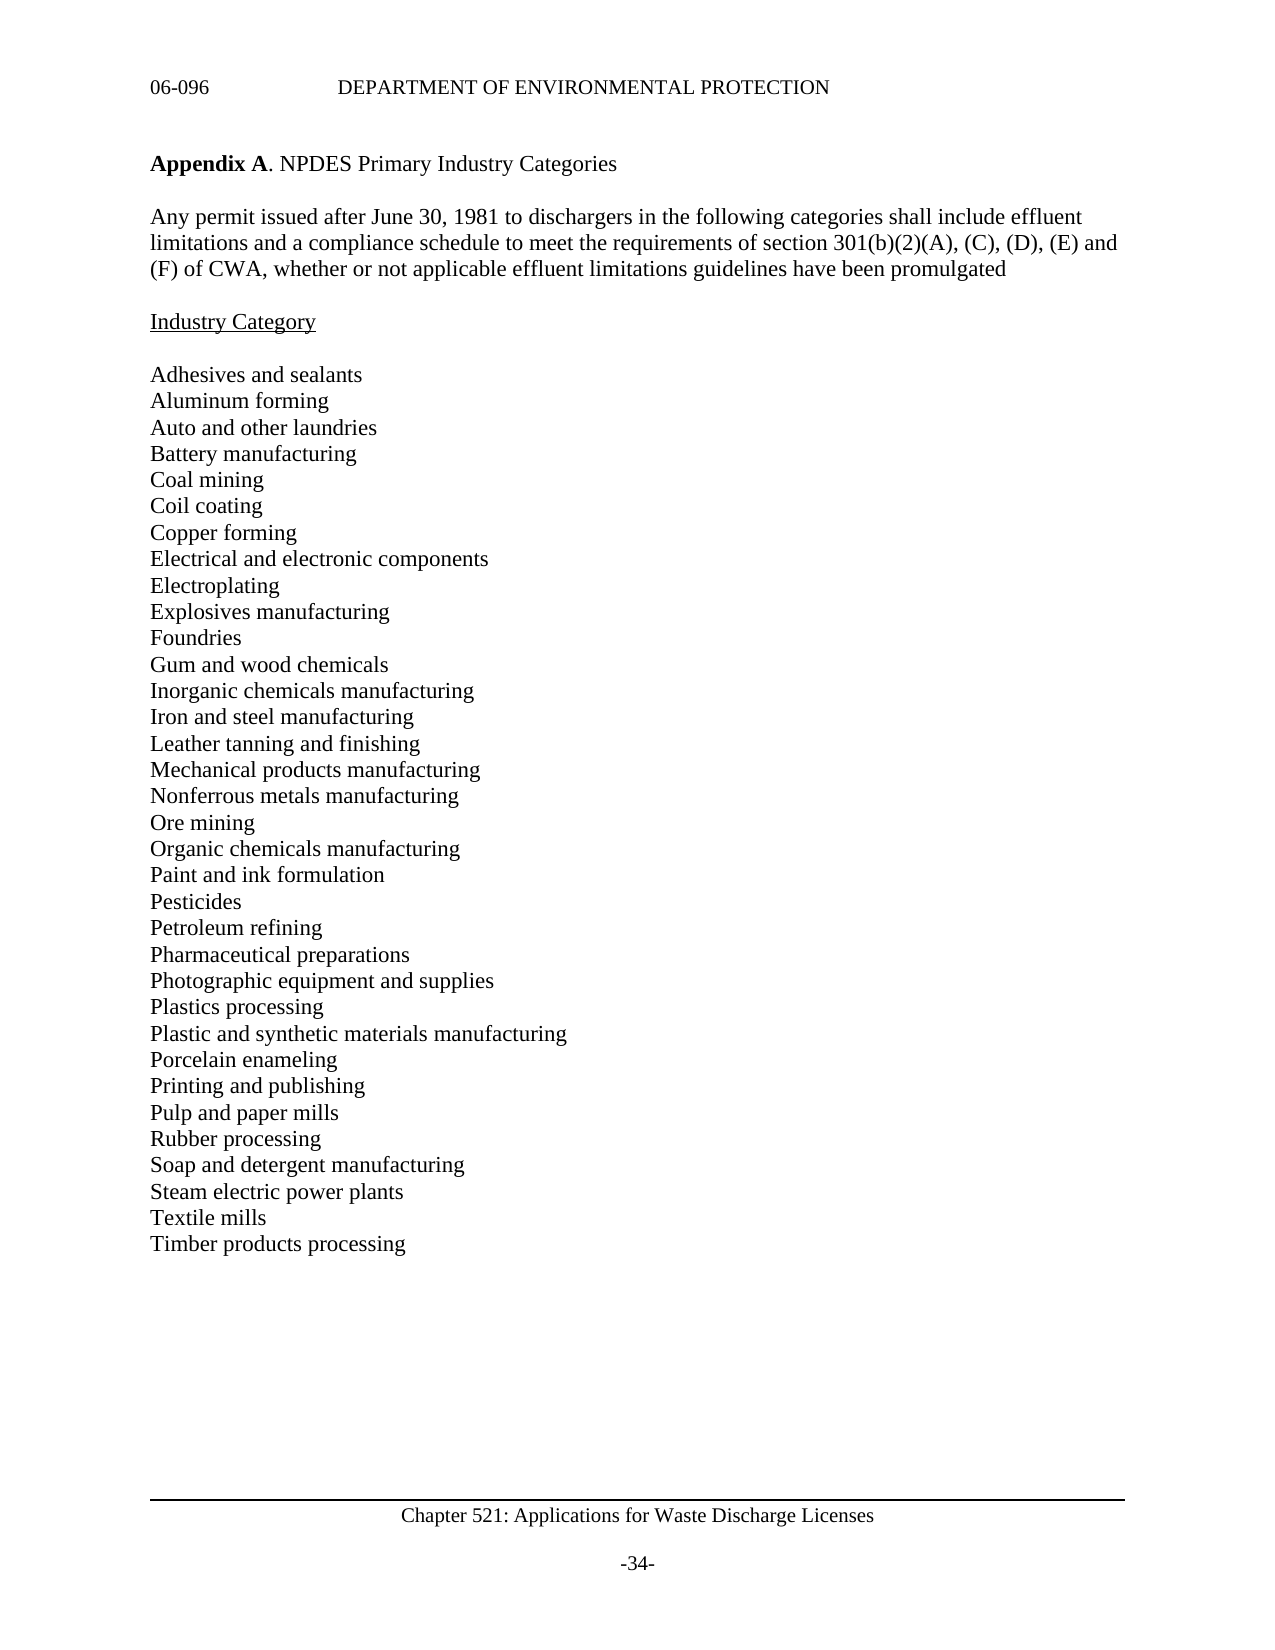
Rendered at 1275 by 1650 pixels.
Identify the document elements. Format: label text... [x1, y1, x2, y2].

text Pesticides [150, 888, 1125, 914]
text Electrical and electronic components [150, 545, 1125, 572]
text Any permit issued after June 30, 1981 to dischargers in the following categories shall include effluent limitations and a compliance schedule to meet the requirements of section 301(b)(2)(A), (C), (D), (E) and (F) of CWA, whether or not applicable effluent limitations guidelines have been promulgated [150, 203, 1125, 282]
text Plastics processing [150, 993, 1125, 1020]
text Mechanical products manufacturing [150, 756, 1125, 782]
text Organic chemicals manufacturing [150, 835, 1125, 862]
text Electroplating [150, 572, 1125, 598]
text Steam electric power plants [150, 1178, 1125, 1204]
text Gum and wood chemicals [150, 651, 1125, 677]
text Petroleum refining [150, 914, 1125, 941]
text Leather tanning and finishing [150, 730, 1125, 756]
text Nonferrous metals manufacturing [150, 782, 1125, 809]
text Coal mining [150, 466, 1125, 493]
text Appendix A. NPDES Primary Industry Categories [150, 150, 1125, 176]
text Plastic and synthetic materials manufacturing [150, 1020, 1125, 1046]
text Industry Category [150, 308, 1125, 334]
text Paint and ink formulation [150, 862, 1125, 888]
text Coil coating [150, 493, 1125, 519]
text manufacturing [150, 440, 1125, 466]
text Adhesives and sealants [150, 361, 1125, 387]
text Auto and other laundries [150, 413, 1125, 440]
text Copper forming [150, 519, 1125, 545]
text Timber products processing [150, 1231, 1125, 1257]
text Pharmaceutical preparations [150, 941, 1125, 967]
text Foundries [150, 624, 1125, 651]
text Textile mills [150, 1204, 1125, 1231]
text Rubber processing [150, 1125, 1125, 1151]
text Explosives manufacturing [150, 598, 1125, 624]
text Porcelain enameling [150, 1046, 1125, 1072]
text Soap and detergent manufacturing [150, 1151, 1125, 1178]
text Iron and steel manufacturing [150, 703, 1125, 730]
text Photographic equipment and supplies [150, 967, 1125, 993]
text Inorganic chemicals manufacturing [150, 677, 1125, 703]
text Printing and publishing [150, 1072, 1125, 1099]
text Pulp and paper mills [150, 1099, 1125, 1125]
text Aluminum forming [150, 387, 1125, 413]
text mining [150, 809, 1125, 835]
